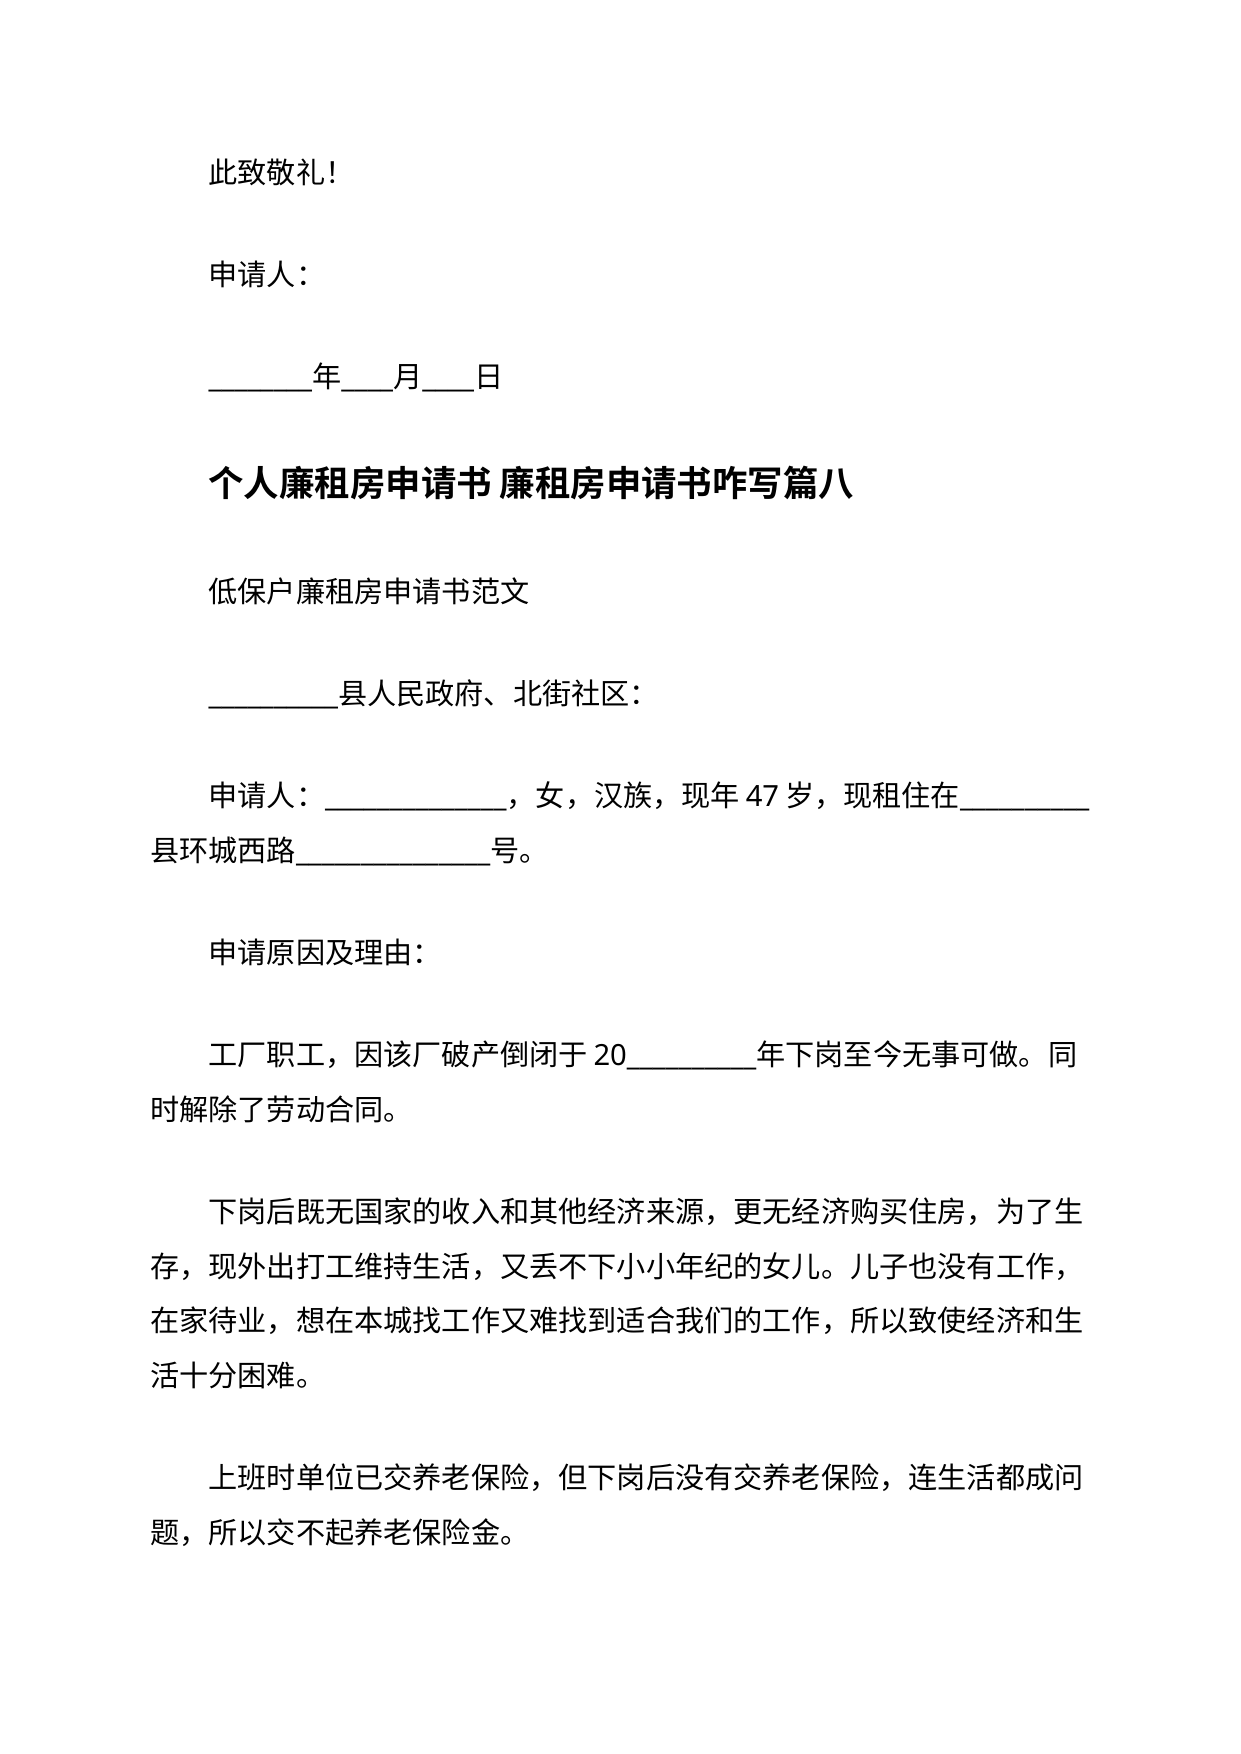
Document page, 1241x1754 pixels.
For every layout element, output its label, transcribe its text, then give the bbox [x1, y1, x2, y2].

text 此致敬礼！ [150, 150, 1090, 192]
text 上班时单位已交养老保险，但下岗后没有交养老保险，连生活都成问题，所以交不起养老保险金。 [150, 1455, 1090, 1552]
text 申请人：______________，女，汉族，现年47岁，现租住在__________县环城西路_______________号。 [150, 773, 1090, 870]
text ________年____月____日 [150, 353, 1090, 396]
text 低保户廉租房申请书范文 [150, 569, 1090, 611]
text 个人廉租房申请书 廉租房申请书咋写篇八 [150, 456, 1090, 507]
text 申请原因及理由： [150, 930, 1090, 972]
text 工厂职工，因该厂破产倒闭于20__________年下岗至今无事可做。同时解除了劳动合同。 [150, 1031, 1090, 1129]
text 下岗后既无国家的收入和其他经济来源，更无经济购买住房，为了生存，现外出打工维持生活，又丢不下小小年纪的女儿。儿子也没有工作，在家待业，想在本城找工作又难找到适合我们的工作，所以致使经济和生活十分困难。 [150, 1188, 1090, 1395]
text __________县人民政府、北街社区： [150, 671, 1090, 713]
text 申请人： [150, 252, 1090, 294]
